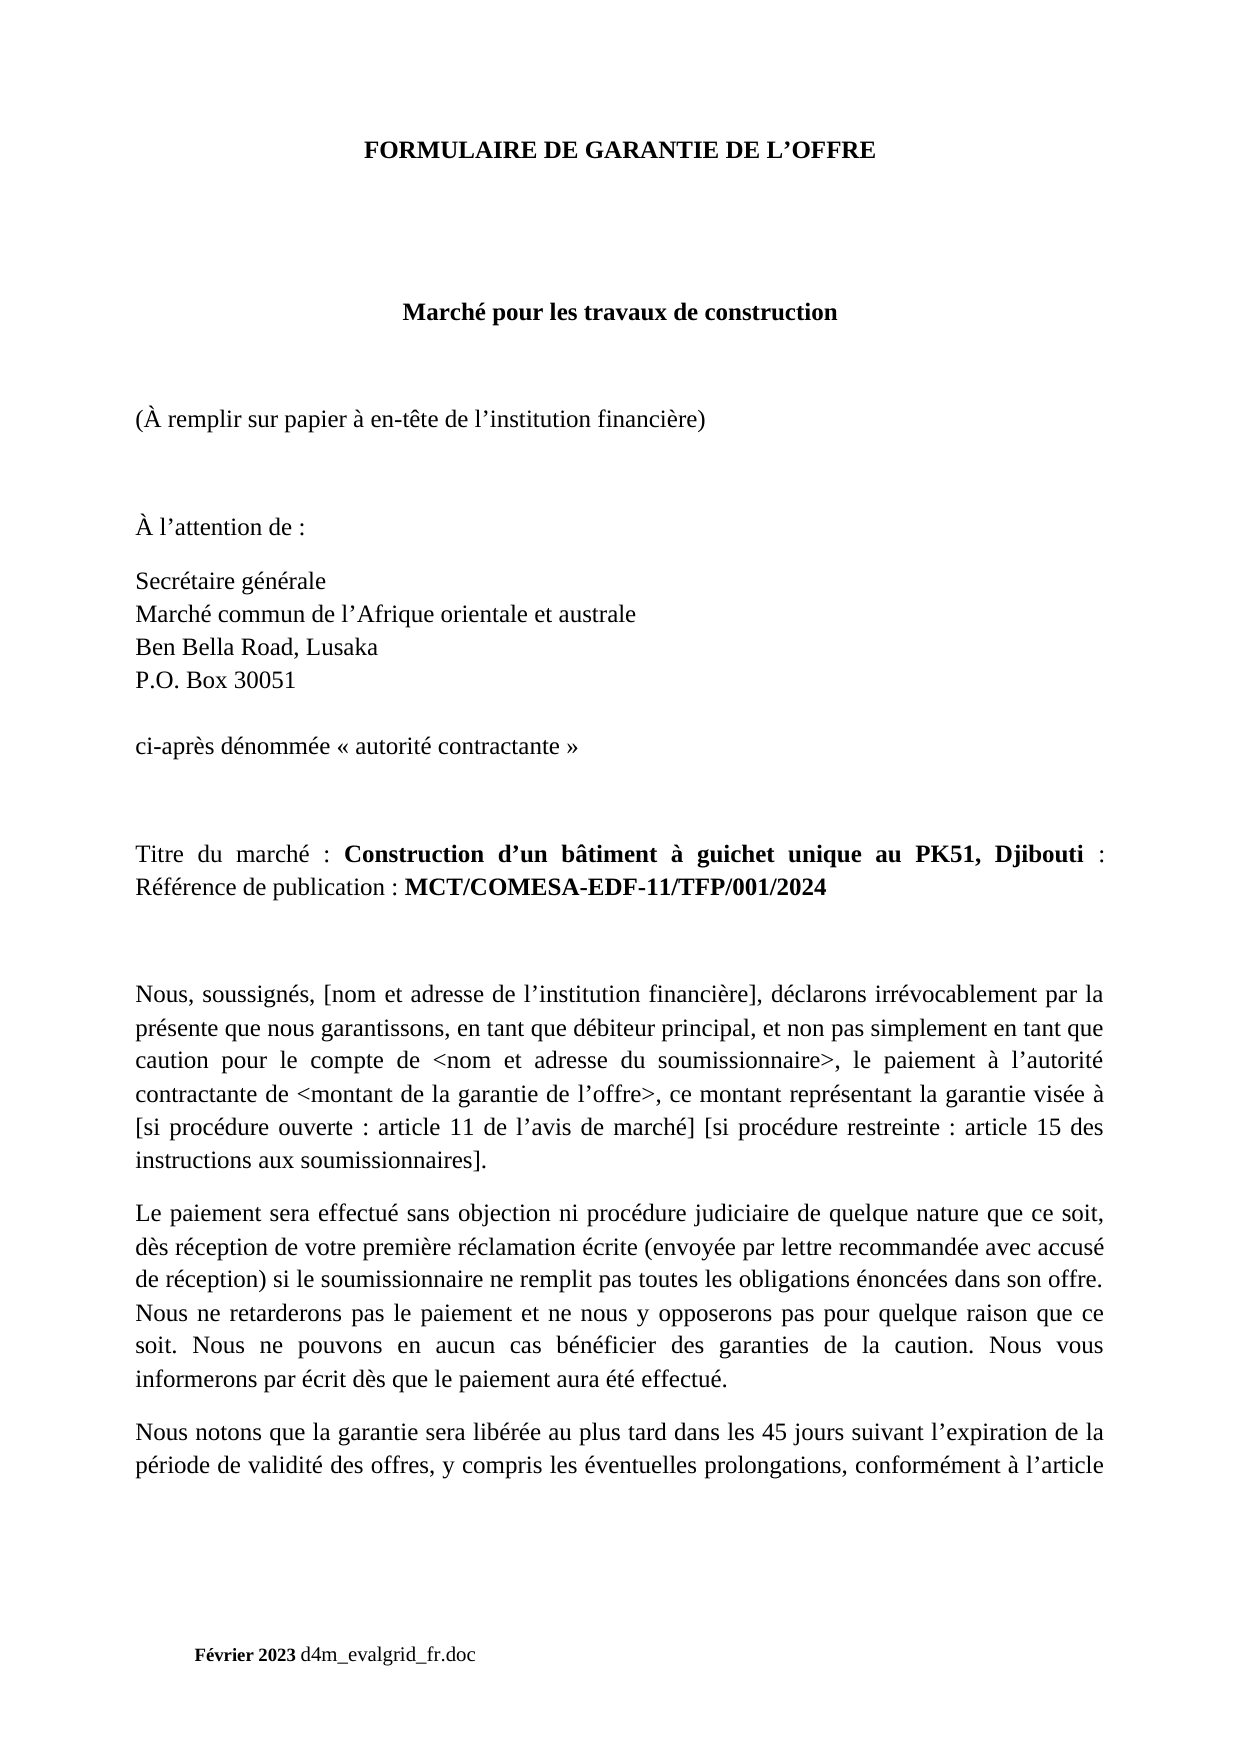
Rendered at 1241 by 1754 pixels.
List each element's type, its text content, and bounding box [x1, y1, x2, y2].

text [135, 1417, 1105, 1479]
text Marché pour les travaux de construction [135, 297, 1105, 326]
text P.O. Box 30051 [135, 665, 1067, 694]
text ci-après dénommée « autorité contractante » [135, 731, 1105, 760]
text Secrétaire générale [135, 566, 1067, 595]
text Marché commun de l’Afrique orientale et australe [135, 599, 1067, 628]
text Ben Bella Road, Lusaka [135, 632, 1067, 661]
text (À remplir sur papier à en-tête de l’institution financière) [135, 404, 1105, 433]
text Nous, soussignés, [nom et adresse de l’institution financière], déclarons irrévocablement par la présente que nous garantissons, en tant que débiteur principal, et non pas simplement en tant que caution pour le compte de <nom et adresse du soumissionnaire>, le paiement à l’autorité contractante de <montant de la garantie de l’offre>, ce montant représentant la garantie visée à [si procédure ouverte : article 11 de l’avis de marché] [si procédure restreinte : article 15 des instructions aux soumissionnaires]. [135, 979, 1105, 1173]
text Titre du marché : Construction d’un bâtiment à guichet unique au PK51, Djibouti : Référence de publication : MCT/COMESA-EDF-11/TFP/001/2024 [135, 839, 1105, 901]
text À l’attention de : [135, 512, 1105, 541]
text Le paiement sera effectué sans objection ni procédure judiciaire de quelque nature que ce soit, dès réception de votre première réclamation écrite (envoyée par lettre recommandée avec accusé de réception) si le soumissionnaire ne remplit pas toutes les obligations énoncées dans son offre. Nous ne retarderons pas le paiement et ne nous y opposerons pas pour quelque raison que ce soit. Nous ne pouvons en aucun cas bénéficier des garanties de la caution. Nous vous informerons par écrit dès que le paiement aura été effectué. [135, 1198, 1105, 1392]
text FORMULAIRE DE GARANTIE DE L’OFFRE [135, 135, 1105, 164]
